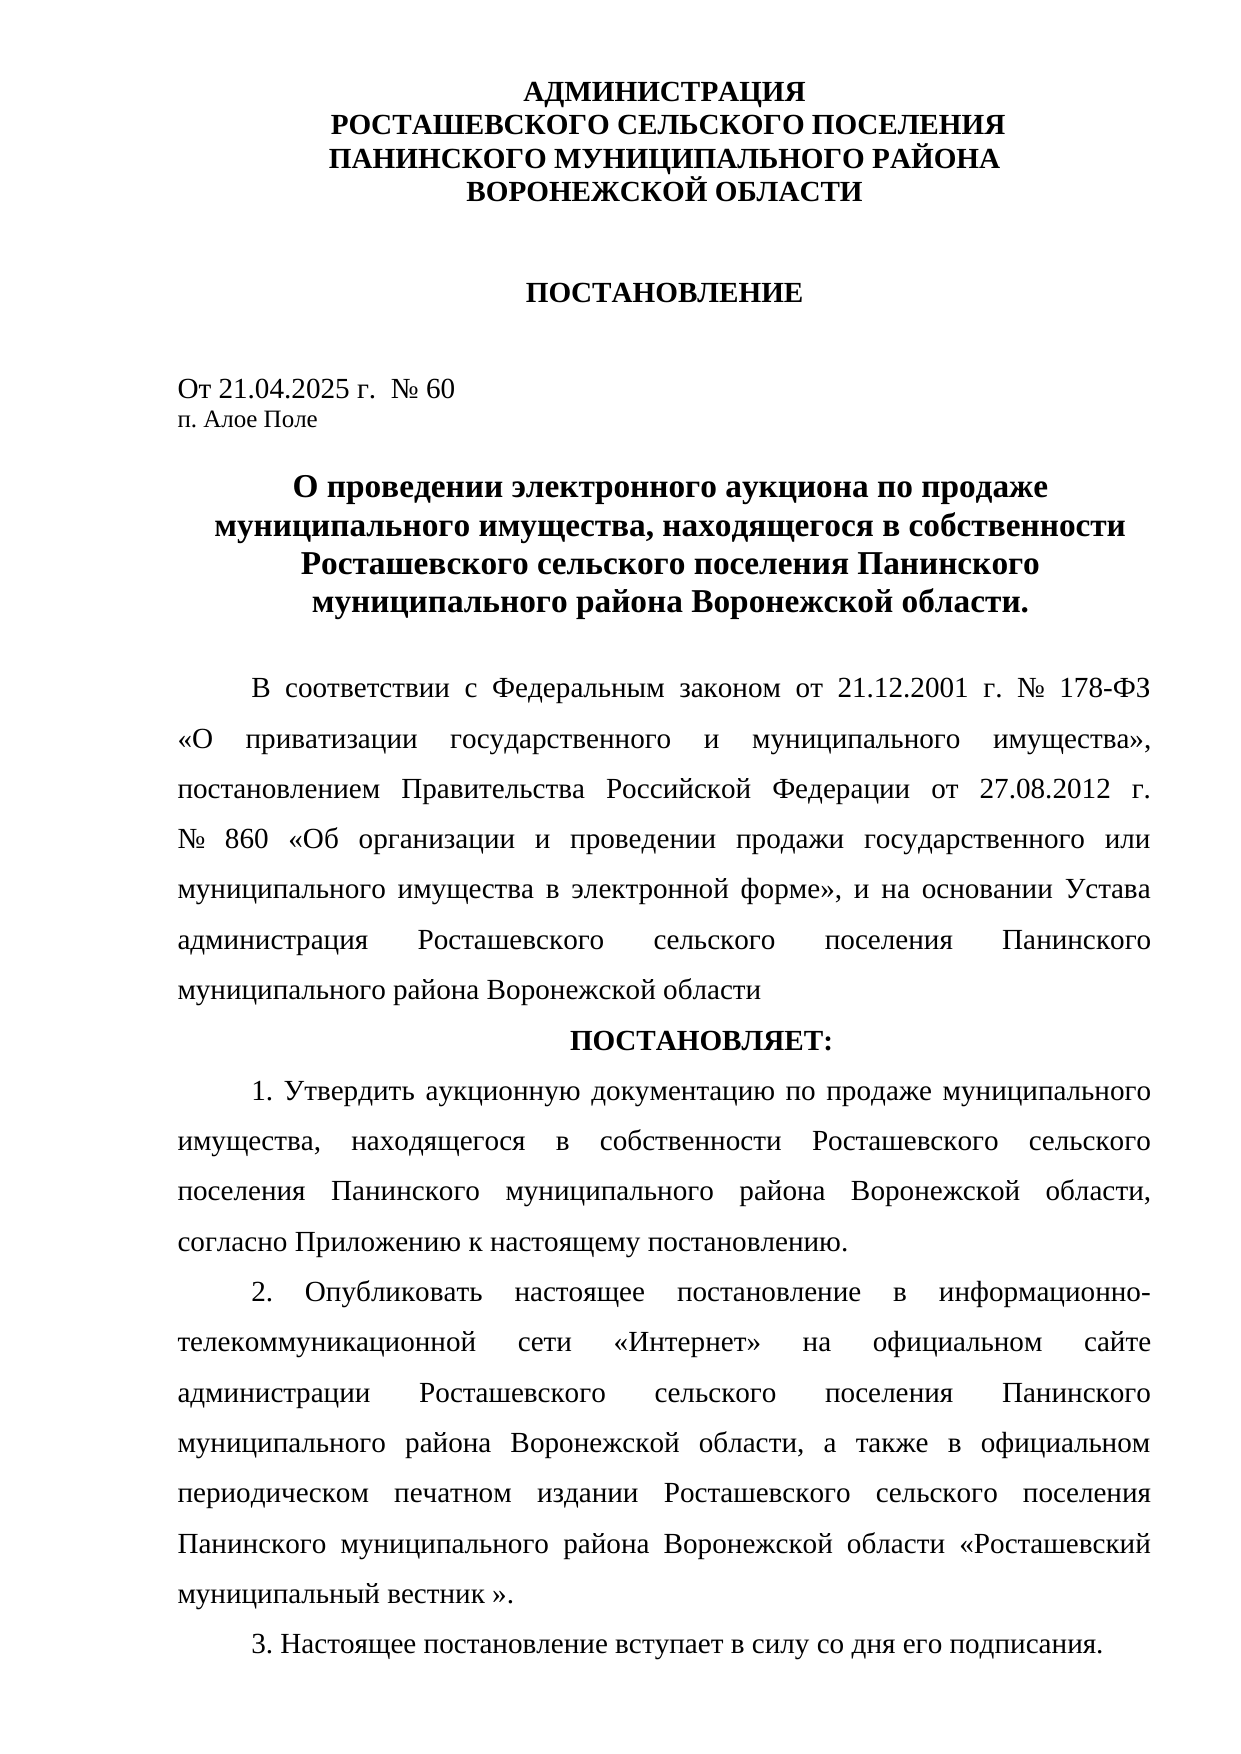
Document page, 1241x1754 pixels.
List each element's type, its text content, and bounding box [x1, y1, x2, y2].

text ПАНИНСКОГО МУНИЦИПАЛЬНОГО РАЙОНА [177, 141, 1152, 174]
text РОСТАШЕВСКОГО СЕЛЬСКОГО ПОСЕЛЕНИЯ [177, 107, 1152, 141]
text п. Алое Поле [177, 404, 1152, 433]
text ПОСТАНОВЛЕНИЕ [177, 275, 1152, 309]
text АДМИНИСТРАЦИЯ [177, 74, 1152, 107]
text О проведении электронного аукциона по продаже муниципального имущества, находящегося в собственности Росташевского сельского поселения Панинского муниципального района Воронежской области. [189, 467, 1152, 620]
text 2. Опубликовать настоящее постановление в информационно-телекоммуникационной сети «Интернет» на официальном сайте администрации Росташевского сельского поселения Панинского муниципального района Воронежской области, а также в официальном периодическом печатном издании Росташевского сельского поселения Панинского муниципального района Воронежской области «Росташевский муниципальный вестник ». [177, 1274, 1152, 1609]
text В соответствии с Федеральным законом от 21.12.2001 г. № 178-ФЗ «О приватизации государственного и муниципального имущества», постановлением Правительства Российской Федерации от 27.08.2012 г. № 860 «Об организации и проведении продажи государственного или муниципального имущества в электронной форме», и на основании Устава администрация Росташевского сельского поселения Панинского муниципального района Воронежской области [177, 670, 1152, 1006]
text От 21.04.2025 г. № 60 [177, 371, 1152, 404]
text 1. Утвердить аукционную документацию по продаже муниципального имущества, находящегося в собственности Росташевского сельского поселения Панинского муниципального района Воронежской области, согласно Приложению к настоящему постановлению. [177, 1073, 1152, 1257]
text ПОСТАНОВЛЯЕТ: [177, 1023, 1152, 1056]
text ВОРОНЕЖСКОЙ ОБЛАСТИ [177, 174, 1152, 208]
text 3. Настоящее постановление вступает в силу со дня его подписания. [177, 1626, 1152, 1660]
